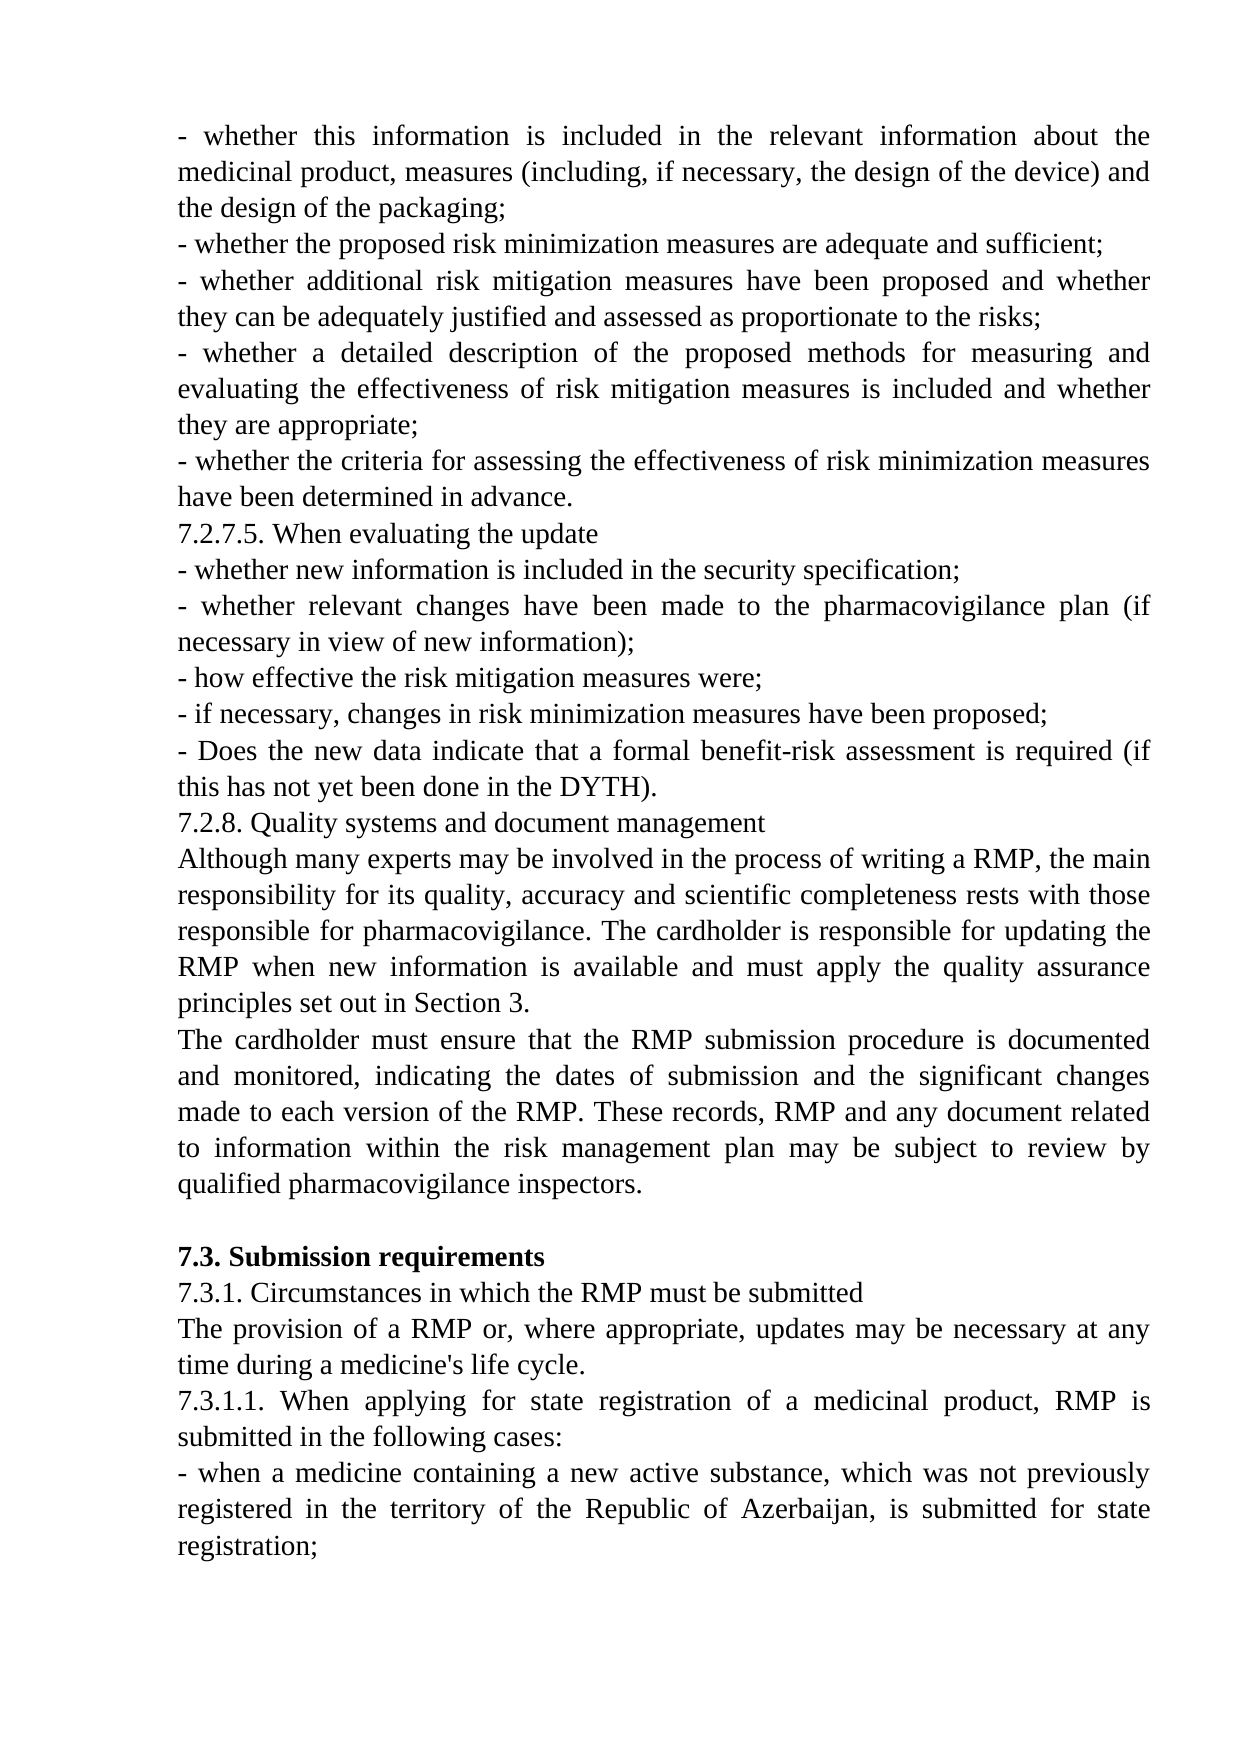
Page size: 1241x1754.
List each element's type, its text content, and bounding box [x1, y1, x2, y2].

text - whether the proposed risk minimization measures are adequate and sufficient; [177, 227, 1152, 260]
text 7.3.1. Circumstances in which the RMP must be submitted [177, 1275, 1152, 1308]
text - Does the new data indicate that a formal benefit-risk assessment is required (if this has not yet been done in the DYTH). [177, 733, 1152, 802]
text - whether this information is included in the relevant information about the medicinal product, measures (including, if necessary, the design of the device) and the design of the packaging; [177, 118, 1152, 224]
text - if necessary, changes in risk minimization measures have been proposed; [177, 696, 1152, 730]
text - whether a detailed description of the proposed methods for measuring and evaluating the effectiveness of risk mitigation measures is included and whether they are appropriate; [177, 335, 1152, 441]
text 7.2.7.5. When evaluating the update [177, 516, 1152, 549]
text The provision of a RMP or, where appropriate, updates may be necessary at any time during a medicine's life cycle. [177, 1311, 1152, 1381]
text The cardholder must ensure that the RMP submission procedure is documented and monitored, indicating the dates of submission and the significant changes made to each version of the RMP. These records, RMP and any document related to information within the risk management plan may be subject to review by qualified pharmacovigilance inspectors. [177, 1022, 1152, 1200]
text - whether new information is included in the security specification; [177, 552, 1152, 585]
text Although many experts may be involved in the process of writing a RMP, the main responsibility for its quality, accuracy and scientific completeness rests with those responsible for pharmacovigilance. The cardholder is responsible for updating the RMP when new information is available and must apply the quality assurance principles set out in Section 3. [177, 841, 1152, 1019]
text 7.3.1.1. When applying for state registration of a medicinal product, RMP is submitted in the following cases: [177, 1383, 1152, 1453]
text 7.3. Submission requirements [177, 1239, 1152, 1272]
text - whether the criteria for assessing the effectiveness of risk minimization measures have been determined in advance. [177, 443, 1152, 513]
text - when a medicine containing a new active substance, which was not previously registered in the territory of the Republic of Azerbaijan, is submitted for state registration; [177, 1456, 1152, 1561]
text - how effective the risk mitigation measures were; [177, 660, 1152, 694]
text 7.2.8. Quality systems and document management [177, 805, 1152, 838]
text - whether additional risk mitigation measures have been proposed and whether they can be adequately justified and assessed as proportionate to the risks; [177, 263, 1152, 332]
text - whether relevant changes have been made to the pharmacovigilance plan (if necessary in view of new information); [177, 588, 1152, 658]
